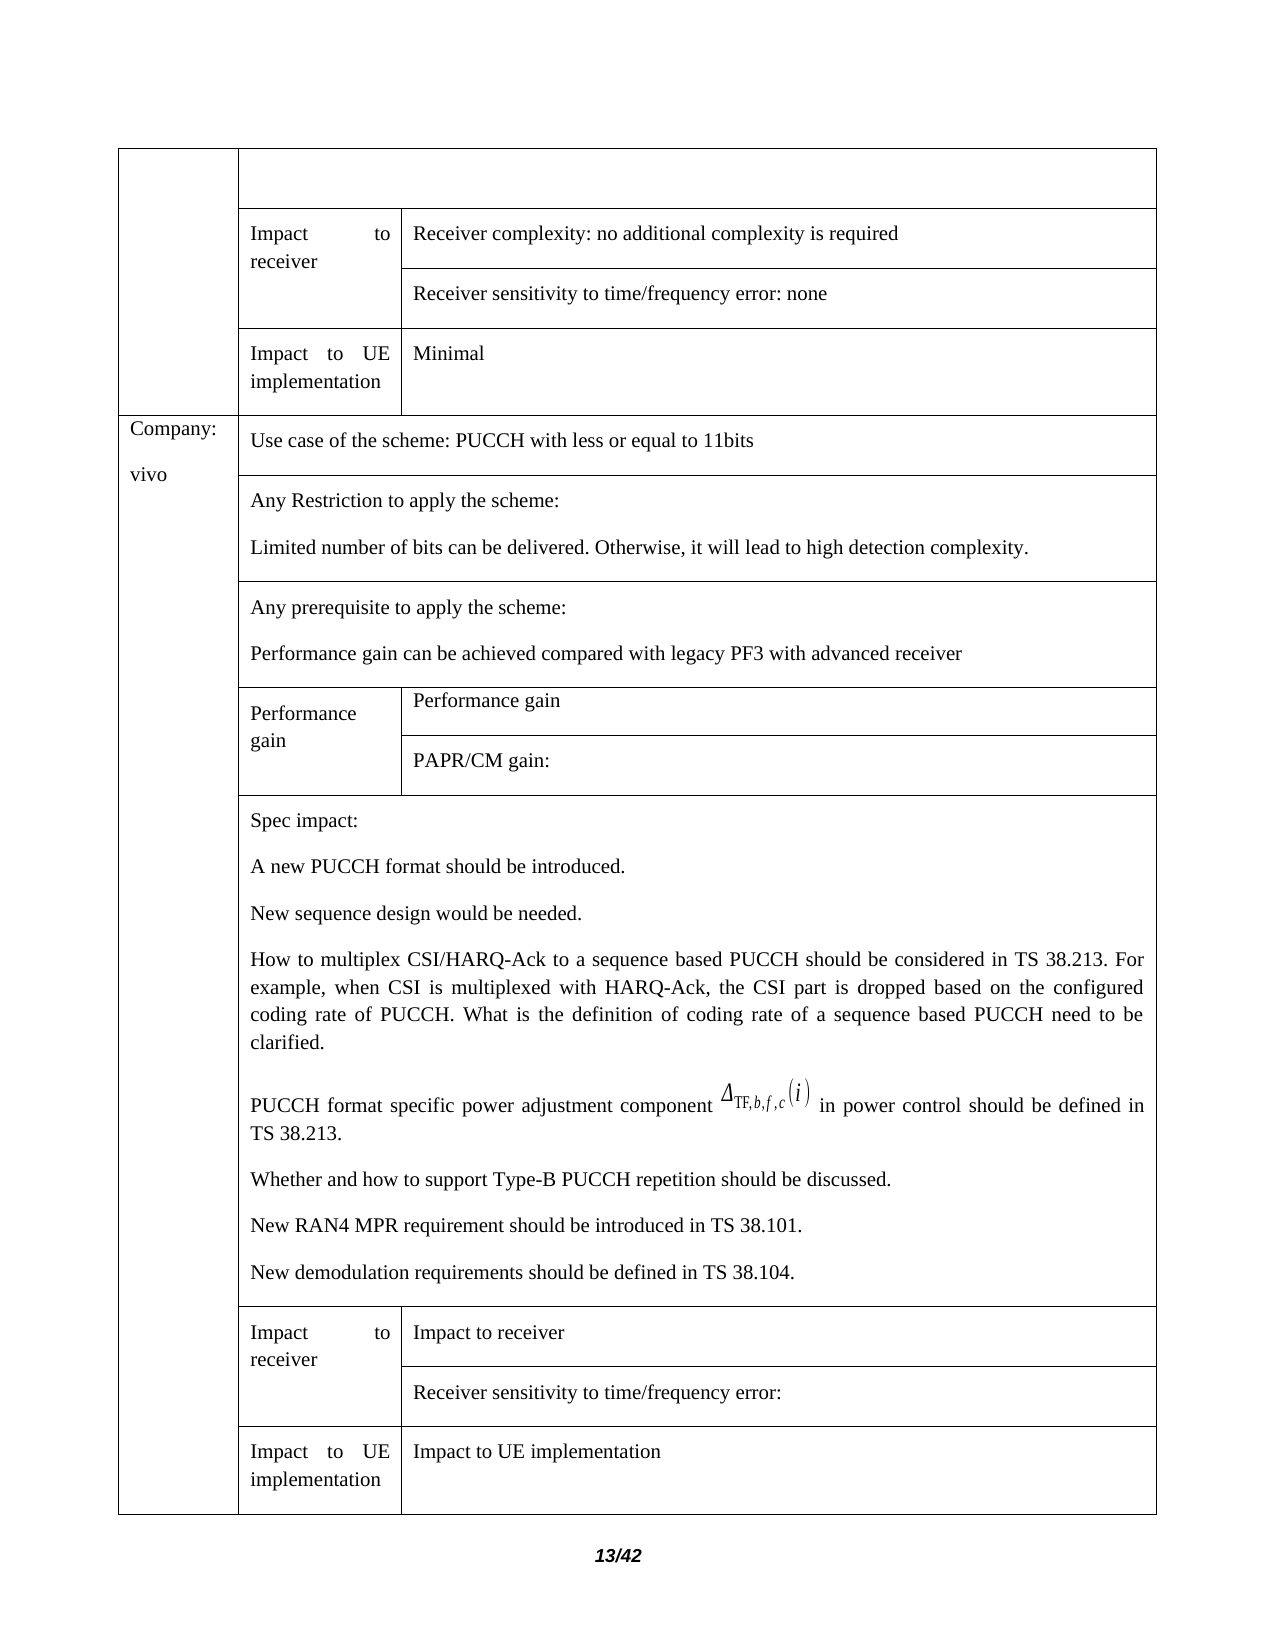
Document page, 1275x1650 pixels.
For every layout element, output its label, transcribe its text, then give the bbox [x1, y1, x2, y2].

table_cell Receiver complexity: no additional complexity is required [402, 209, 1156, 267]
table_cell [239, 149, 1156, 208]
table_cell Receiver sensitivity to time/frequency error: none [402, 269, 1156, 327]
table_cell Any prerequisite to apply the scheme: Performance gain can be achieved compared with legacy PF3 with advanced receiver [239, 582, 1156, 687]
table_cell Receiver sensitivity to time/frequency error: [402, 1367, 1156, 1426]
table_cell Impact to receiver [402, 1307, 1156, 1366]
table_cell Impact to UE implementation [239, 1427, 401, 1513]
table_cell Performance gain [239, 688, 401, 794]
table_cell Impact to UE implementation [402, 1427, 1156, 1513]
table_cell Impact to receiver [239, 209, 401, 327]
table_cell Any Restriction to apply the scheme: Limited number of bits can be delivered. Otherwise, it will lead to high detection complexity. [239, 476, 1156, 581]
table_cell PAPR/CM gain: [402, 736, 1156, 794]
table_cell Minimal [402, 329, 1156, 415]
table_cell Impact to receiver [239, 1307, 401, 1426]
table_cell Spec impact: A new PUCCH format should be introduced. New sequence design would be needed. How to multiplex CSI/HARQ-Ack to a sequence based PUCCH should be considered in TS 38.213. For example, when CSI is multiplexed with HARQ-Ack, the CSI part is dropped based on the configured coding rate of PUCCH. What is the definition of coding rate of a sequence based PUCCH need to be clarified. PUCCH format specific power adjustment component in power control should be defined in TS 38.213. Whether and how to support Type-B PUCCH repetition should be discussed. New RAN4 MPR requirement should be introduced in TS 38.101. New demodulation requirements should be defined in TS 38.104. [239, 796, 1156, 1306]
table_cell Impact to UE implementation [239, 329, 401, 415]
table_cell Performance gain [402, 688, 1156, 735]
table_cell Company: vivo [119, 416, 238, 1513]
table_cell Use case of the scheme: PUCCH with less or equal to 11bits [239, 416, 1156, 475]
